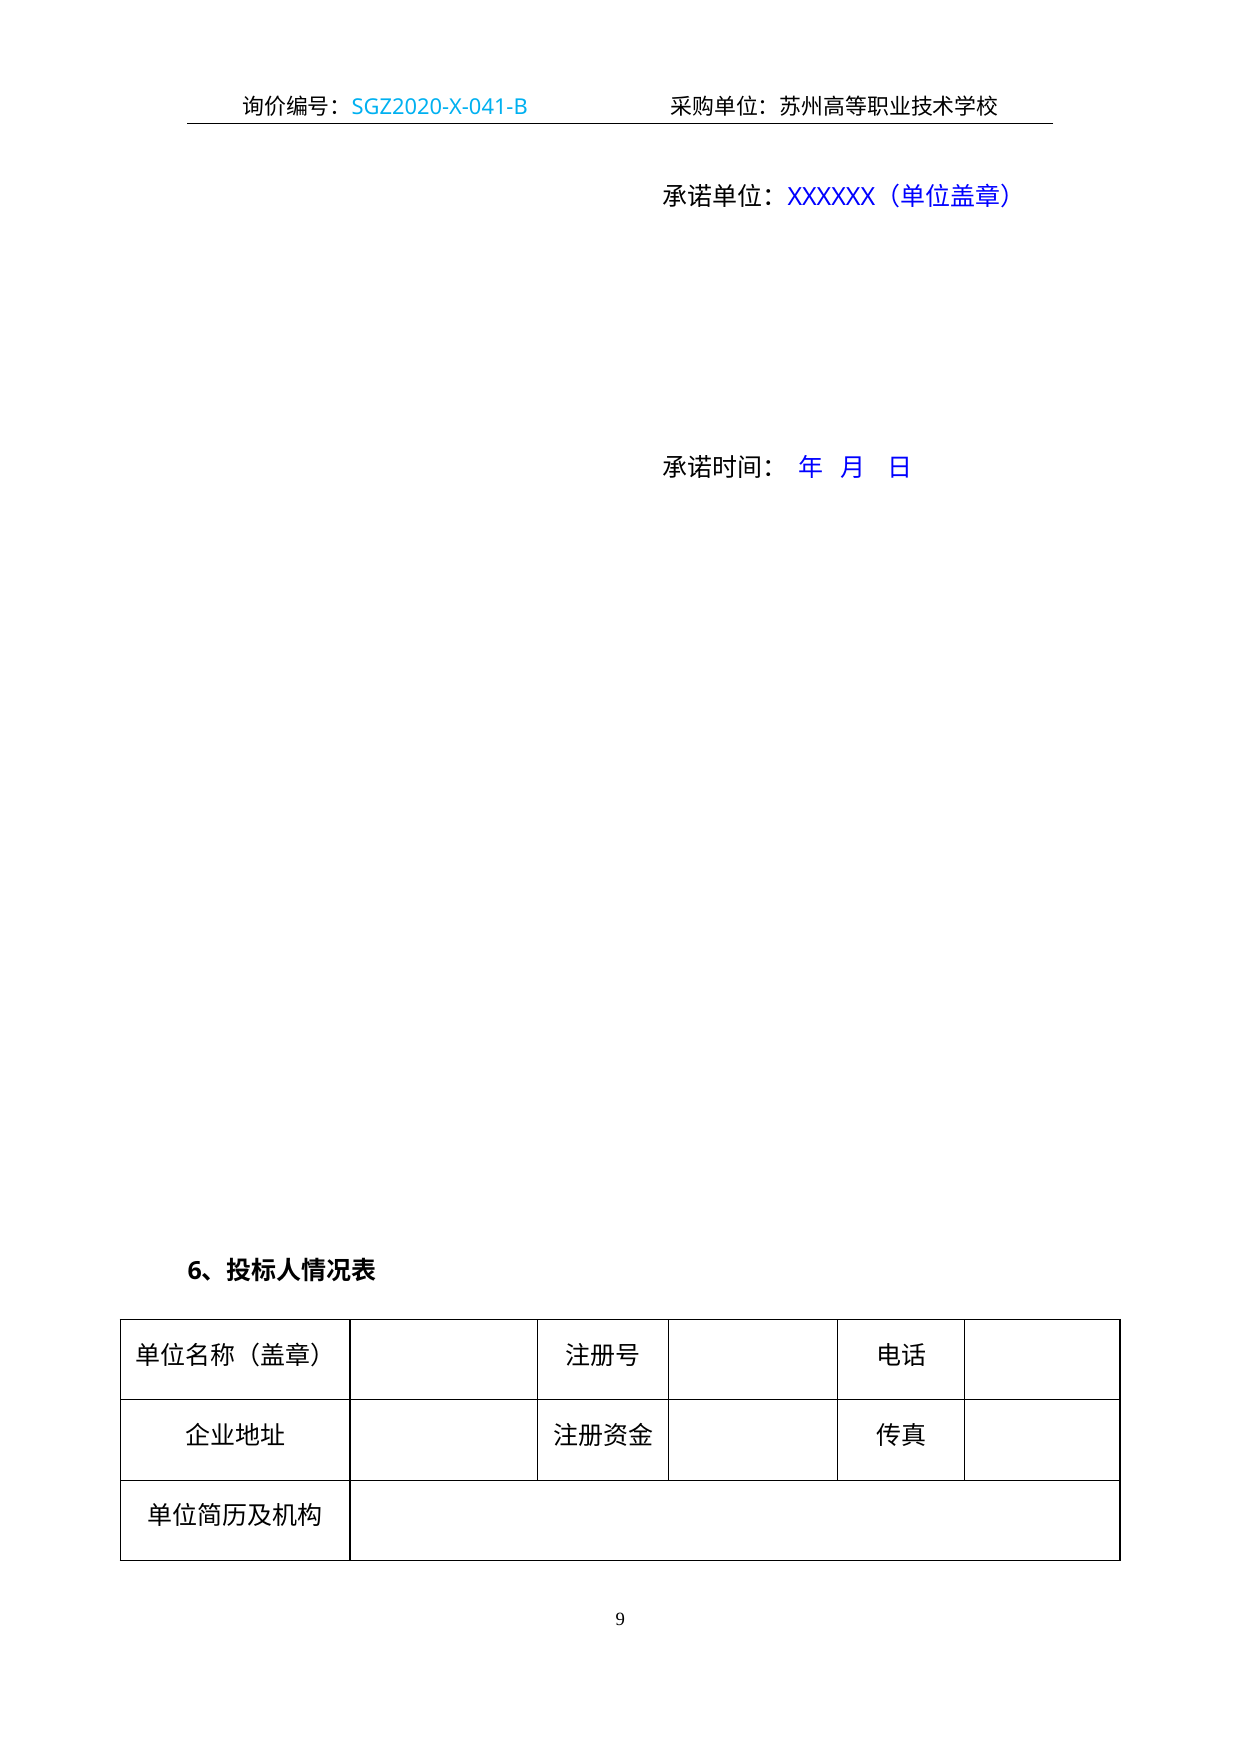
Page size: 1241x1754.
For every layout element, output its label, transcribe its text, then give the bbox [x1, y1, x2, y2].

table_cell [965, 1400, 1119, 1479]
table_cell 注册资金 [538, 1400, 668, 1479]
table_cell [669, 1400, 837, 1479]
table_header [351, 1320, 537, 1399]
table_header 电话 [838, 1320, 964, 1399]
table_header 单位名称（盖章） [121, 1320, 349, 1399]
table_header [965, 1320, 1119, 1399]
table_cell [351, 1400, 537, 1479]
table_cell 企业地址 [121, 1400, 349, 1479]
table_header [669, 1320, 837, 1399]
table_cell [351, 1481, 1119, 1560]
table_header 注册号 [538, 1320, 668, 1399]
text 6、投标人情况表 [187, 1236, 1053, 1301]
table_cell 单位简历及机构 [121, 1481, 349, 1560]
table_cell 传真 [838, 1400, 964, 1479]
text 承诺单位：XXXXXX（单位盖章） [187, 162, 1053, 227]
text 承诺时间： 年 月 日 [187, 433, 1053, 498]
